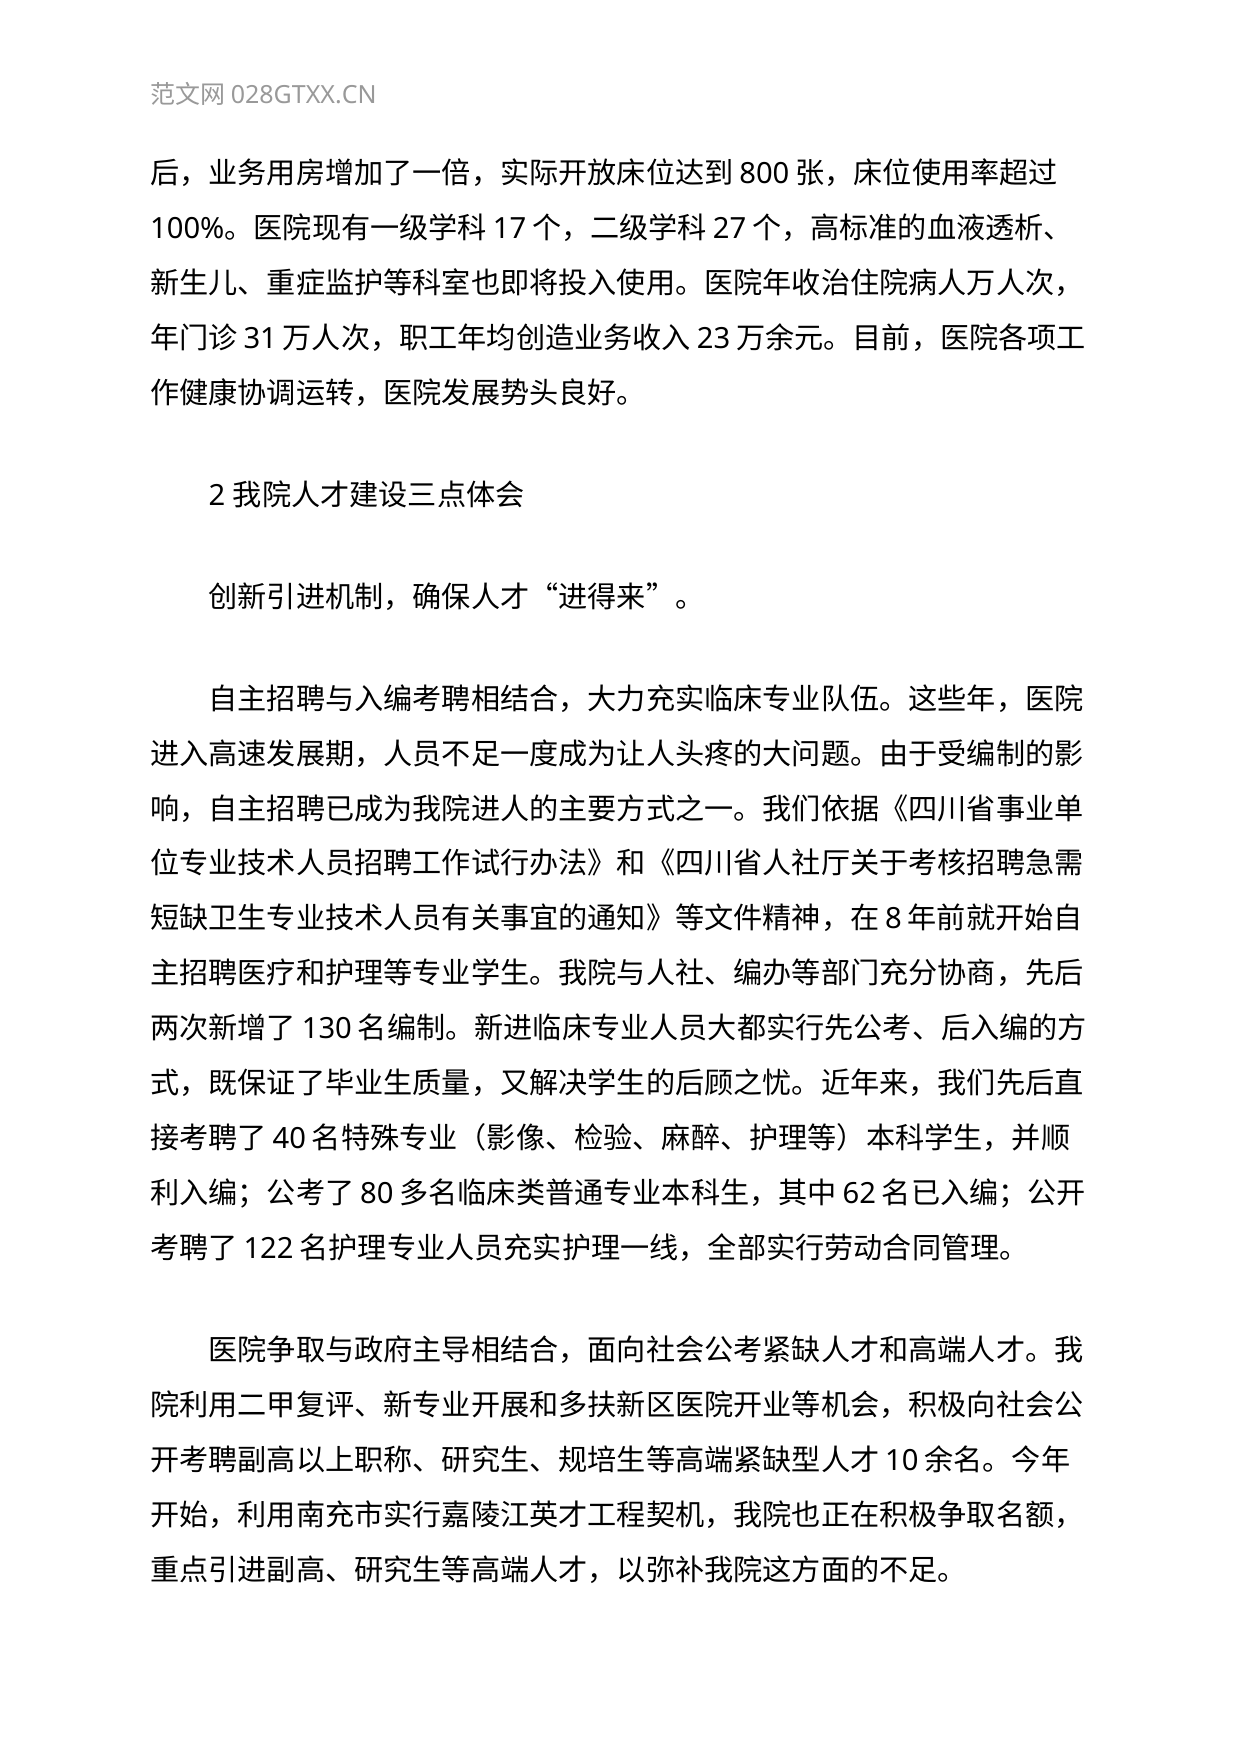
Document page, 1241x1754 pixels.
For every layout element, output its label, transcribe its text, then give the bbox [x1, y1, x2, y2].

text 创新引进机制，确保人才“进得来”。 [150, 574, 1090, 616]
text 自主招聘与入编考聘相结合，大力充实临床专业队伍。这些年，医院进入高速发展期，人员不足一度成为让人头疼的大问题。由于受编制的影响，自主招聘已成为我院进人的主要方式之一。我们依据《四川省事业单位专业技术人员招聘工作试行办法》和《四川省人社厅关于考核招聘急需短缺卫生专业技术人员有关事宜的通知》等文件精神，在8年前就开始自主招聘医疗和护理等专业学生。我院与人社、编办等部门充分协商，先后两次新增了130名编制。新进临床专业人员大都实行先公考、后入编的方式，既保证了毕业生质量，又解决学生的后顾之忧。近年来，我们先后直接考聘了40名特殊专业（影像、检验、麻醉、护理等）本科学生，并顺利入编；公考了80多名临床类普通专业本科生，其中62名已入编；公开考聘了122名护理专业人员充实护理一线，全部实行劳动合同管理。 [150, 675, 1090, 1267]
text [150, 150, 1090, 412]
text 医院争取与政府主导相结合，面向社会公考紧缺人才和高端人才。我院利用二甲复评、新专业开展和多扶新区医院开业等机会，积极向社会公开考聘副高以上职称、研究生、规培生等高端紧缺型人才10余名。今年开始，利用南充市实行嘉陵江英才工程契机，我院也正在积极争取名额，重点引进副高、研究生等高端人才，以弥补我院这方面的不足。 [150, 1327, 1090, 1589]
text 2 我院人才建设三点体会 [150, 472, 1090, 514]
